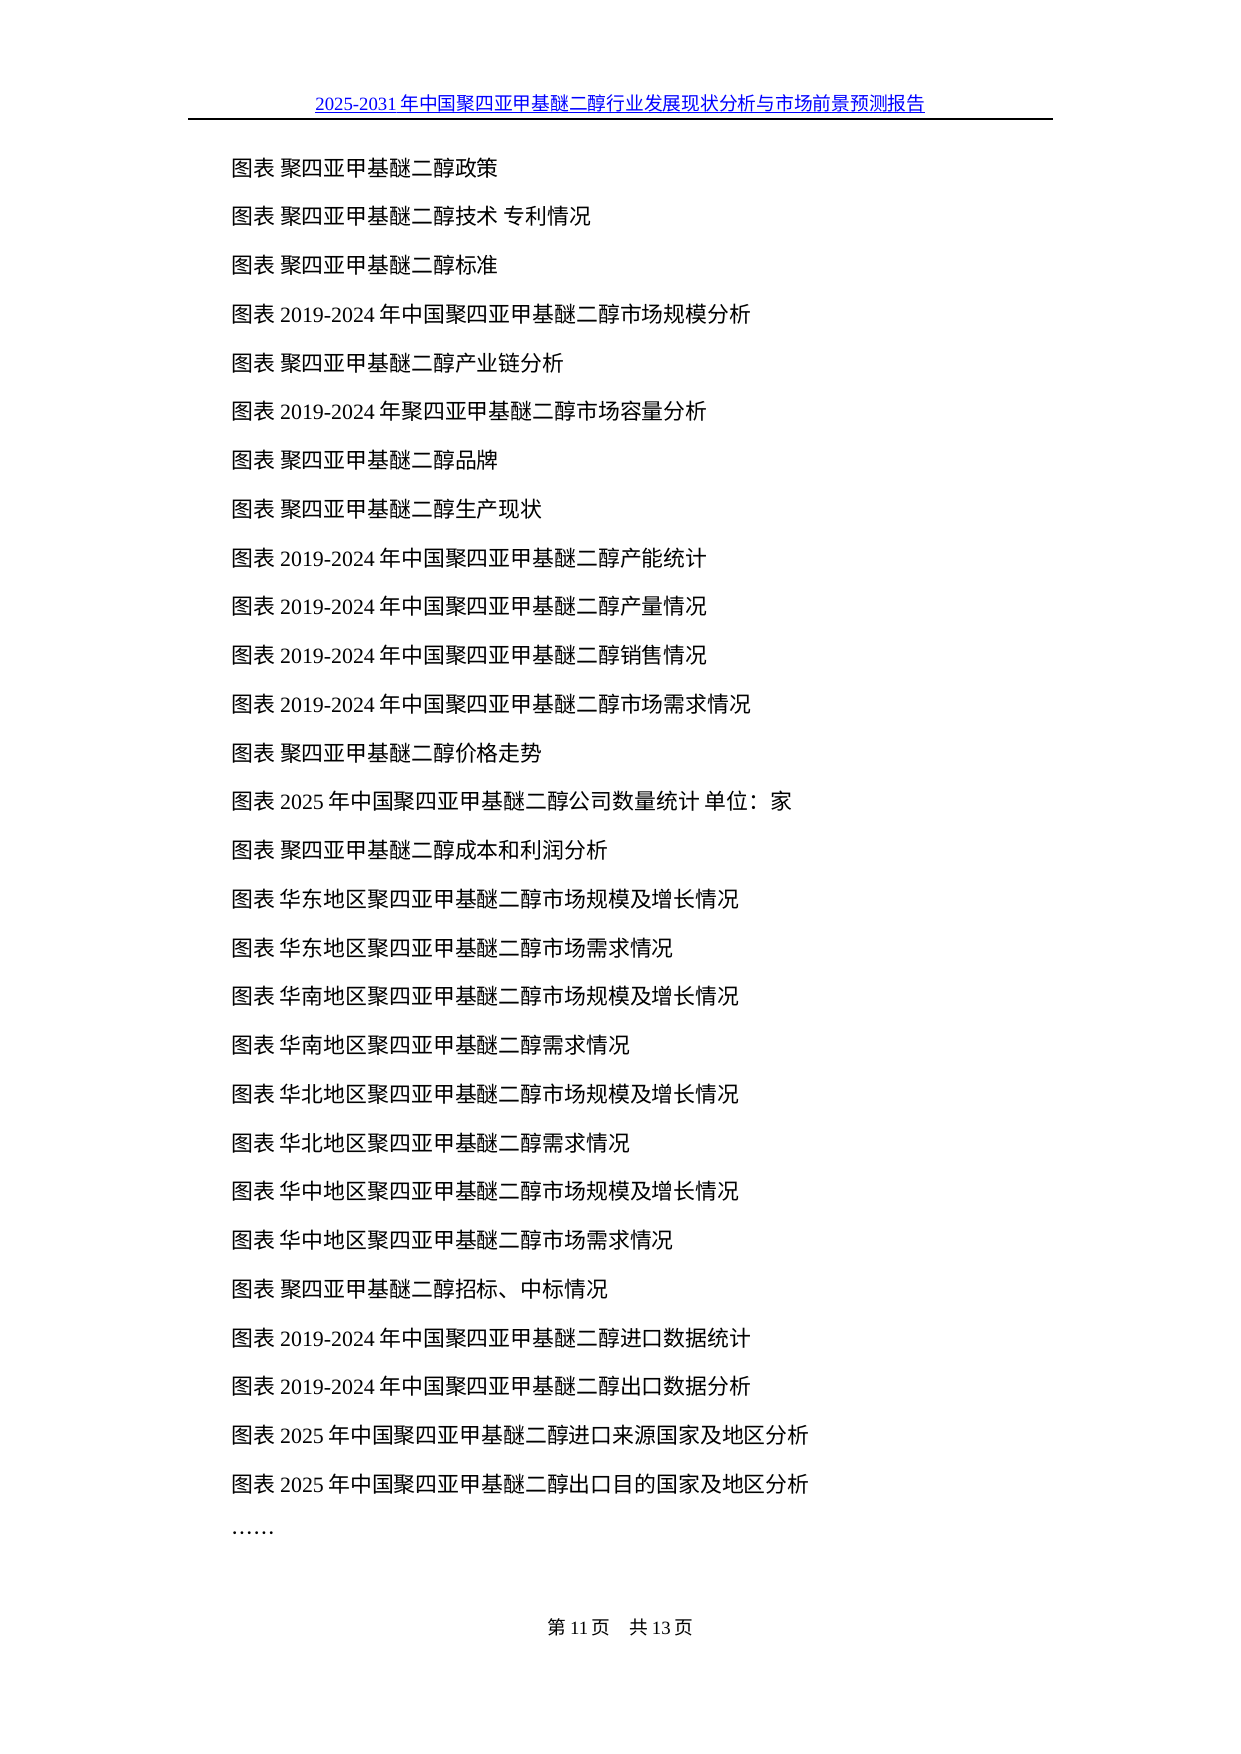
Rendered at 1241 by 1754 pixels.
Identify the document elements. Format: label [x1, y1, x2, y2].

text [187, 150, 1053, 1548]
